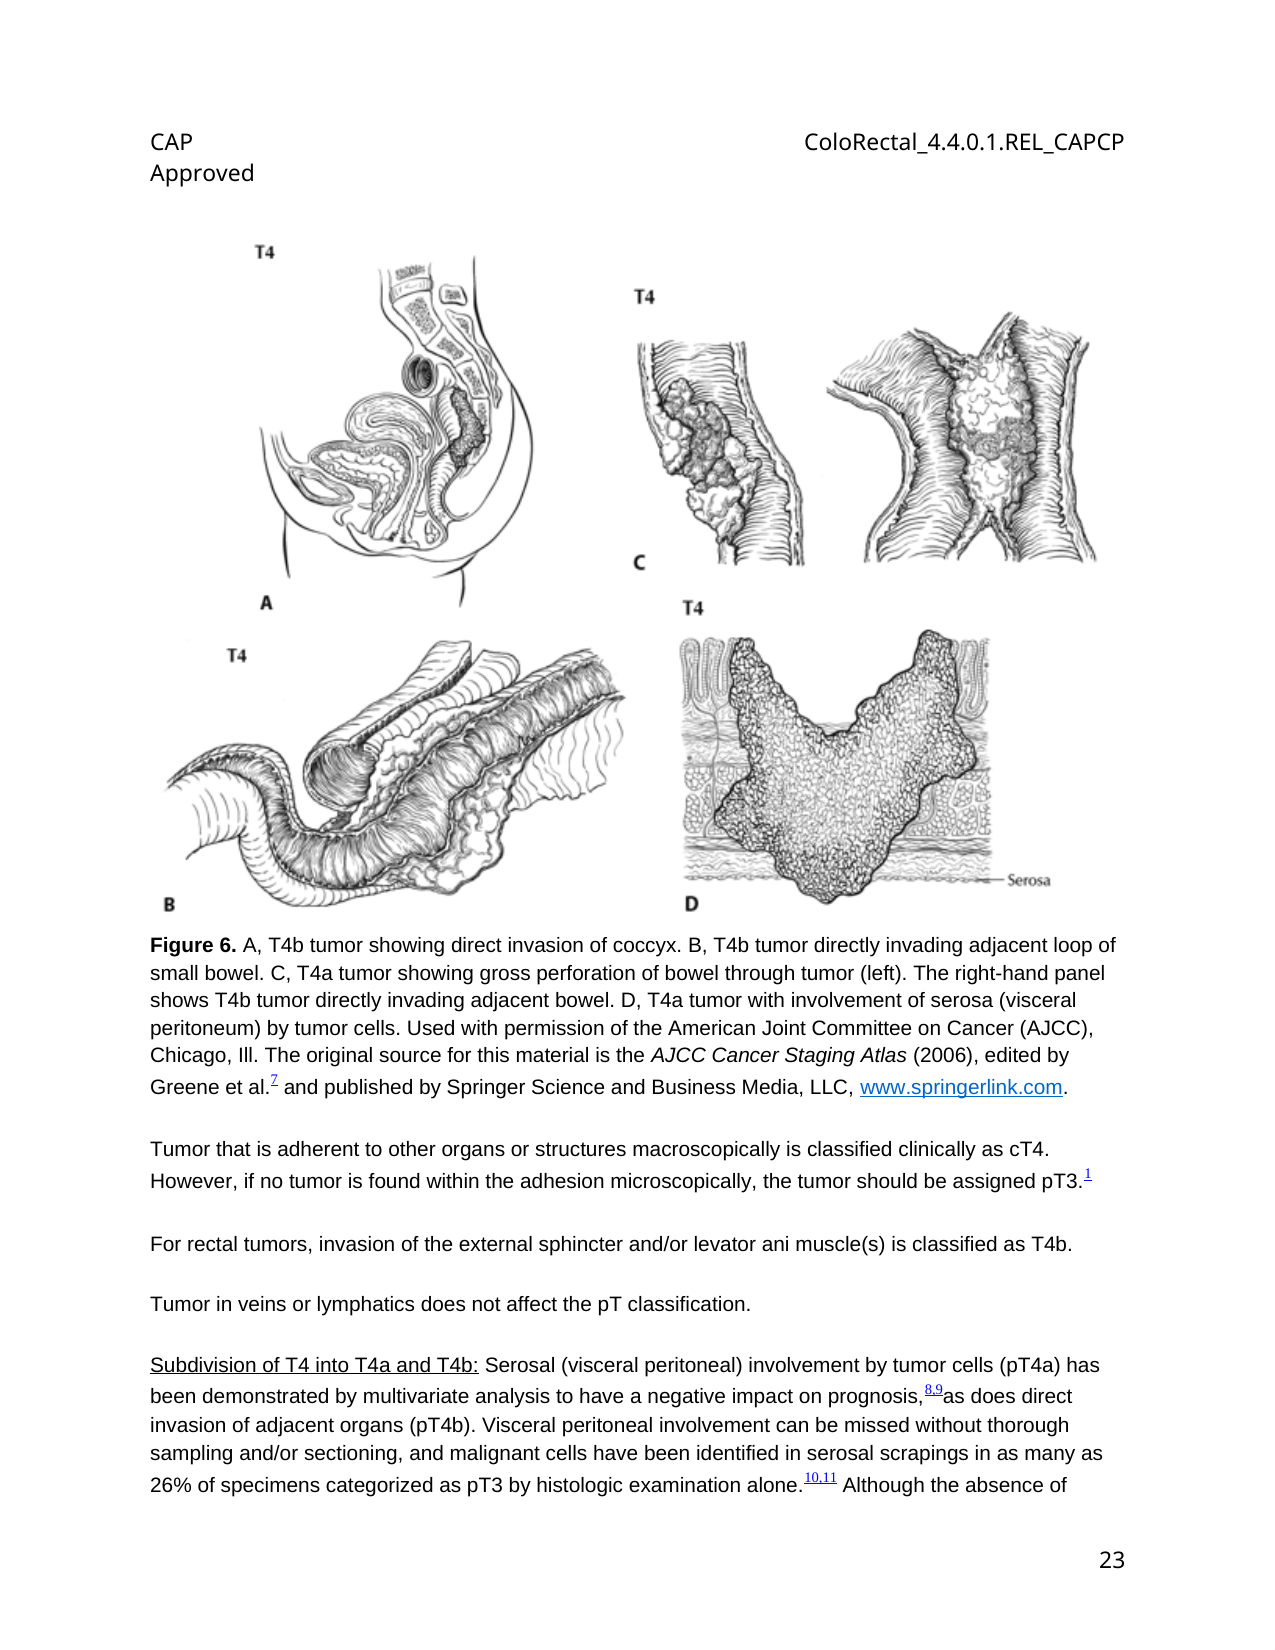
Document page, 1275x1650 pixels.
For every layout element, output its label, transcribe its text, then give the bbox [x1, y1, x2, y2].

text For rectal tumors, invasion of the external sphincter and/or levator ani muscle(s) is classified as T4b. [150, 1231, 1125, 1255]
text Tumor that is adherent to other organs or structures macroscopically is classified clinically as cT4. However, if no tumor is found within the adhesion microscopically, the tumor should be assigned pT3.1 [150, 1137, 1125, 1194]
text Tumor in veins or lymphatics does not affect the pT classification. [150, 1292, 1125, 1316]
text Figure 6. A, T4b tumor showing direct invasion of coccyx. B, T4b tumor directly invading adjacent loop of small bowel. C, T4a tumor showing gross perforation of bowel through tumor (left). The right-hand panel shows T4b tumor directly invading adjacent bowel. D, T4a tumor with involvement of serosa (visceral peritoneum) by tumor cells. Used with permission of the American Joint Committee on Cancer (AJCC), Chicago, Ill. The original source for this material is the AJCC Cancer Staging Atlas (2006), edited by Greene et al.7 and published by Springer Science and Business Media, LLC, www.springerlink.com. [150, 933, 1125, 1100]
picture [150, 237, 1105, 929]
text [150, 1352, 1125, 1497]
